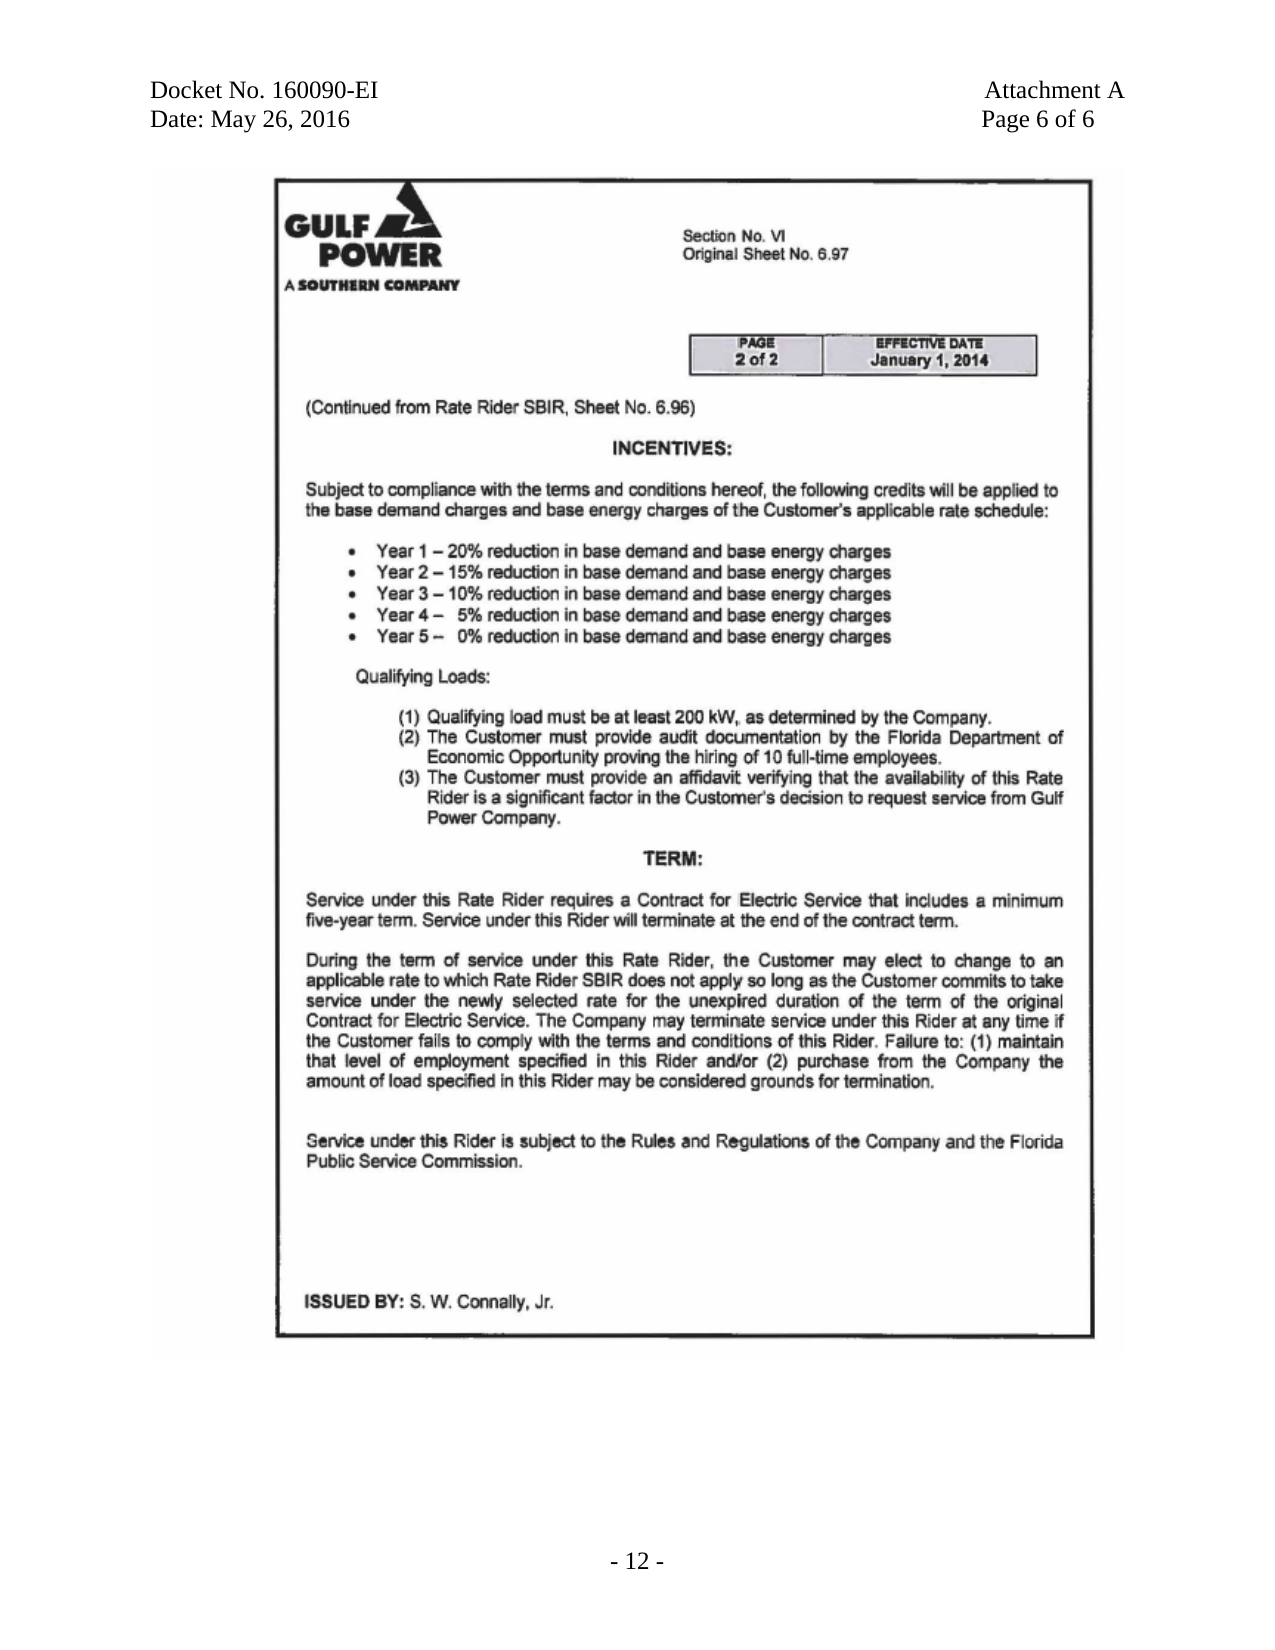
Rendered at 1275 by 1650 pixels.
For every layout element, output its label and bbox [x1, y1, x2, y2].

picture [150, 165, 1125, 1357]
